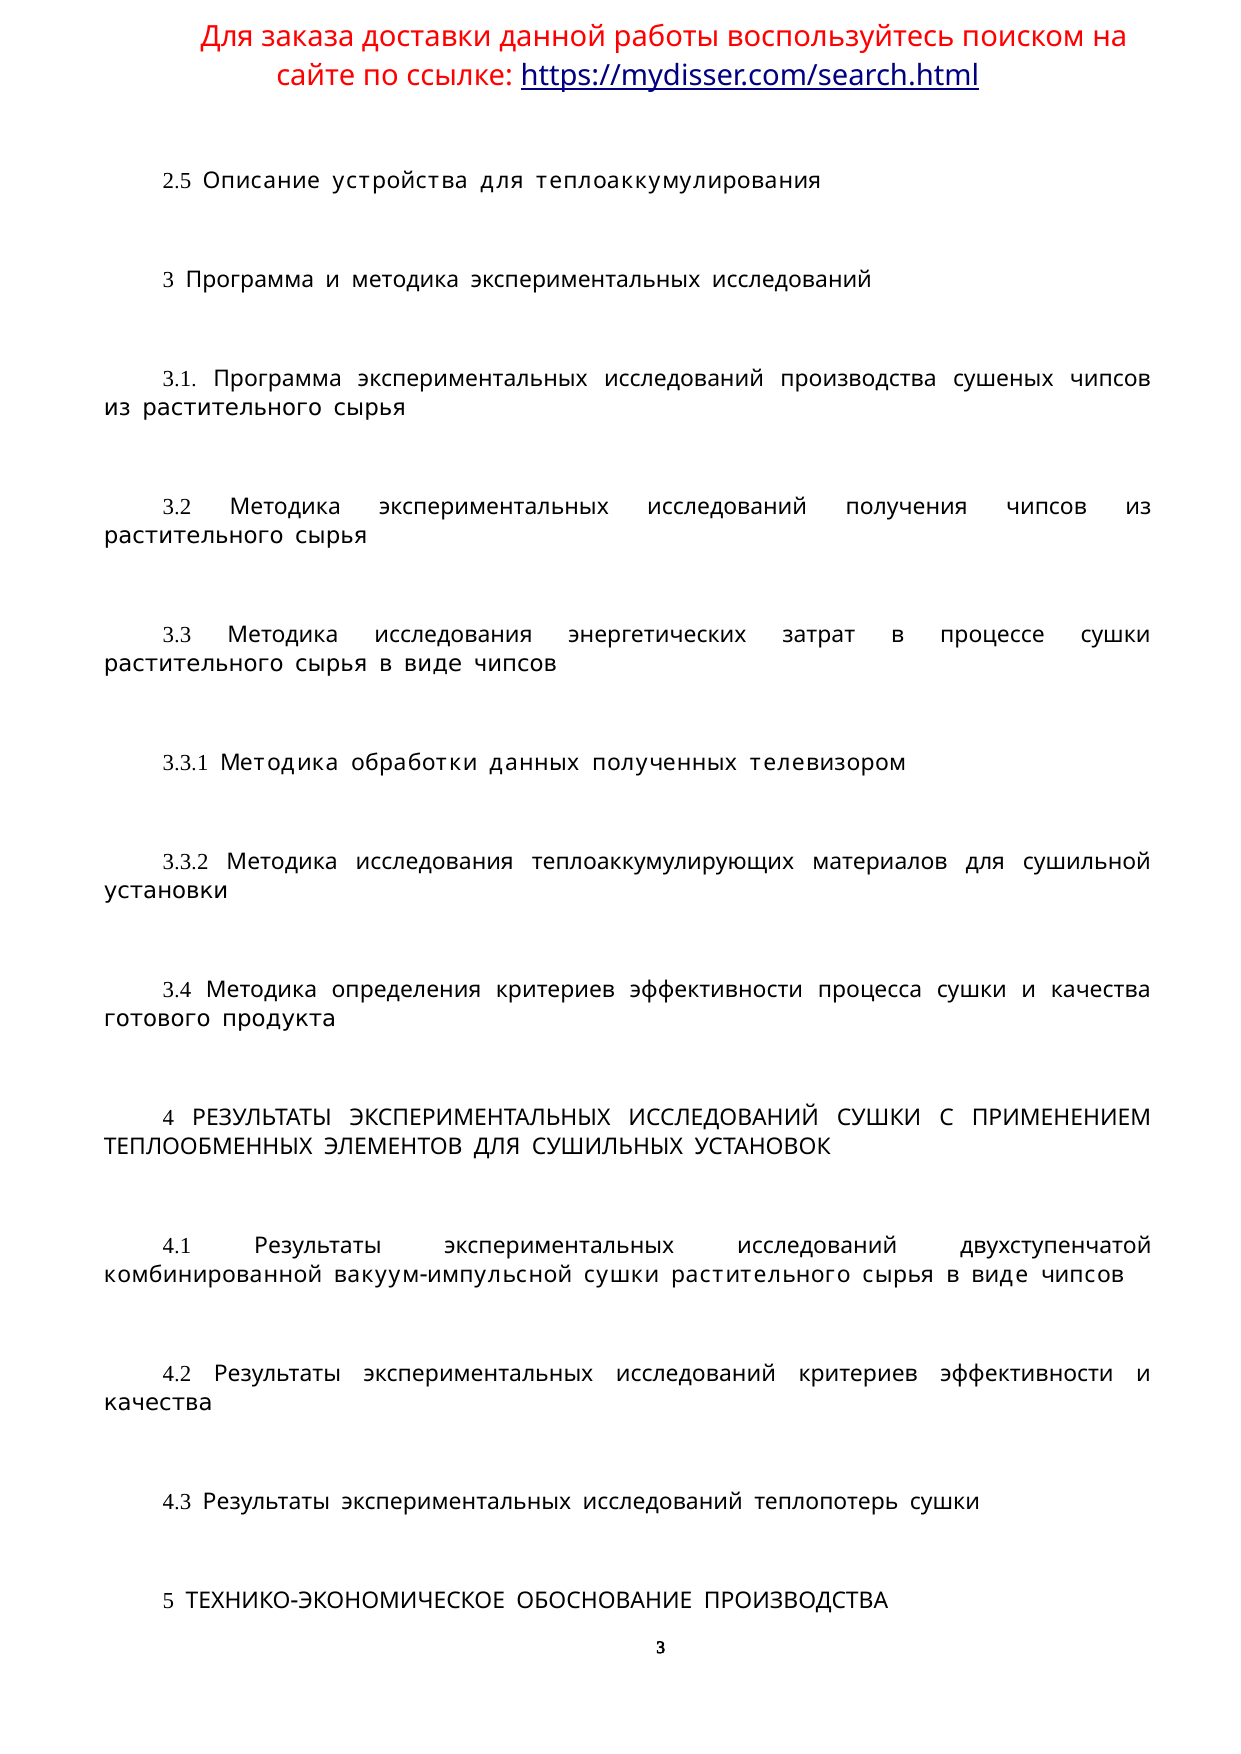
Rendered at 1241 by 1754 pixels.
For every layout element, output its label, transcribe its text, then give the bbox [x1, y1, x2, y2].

text 3.3 Методика исследования энергетических затрат в процессе сушки растительного сырья в виде чипсов [103, 619, 1152, 676]
text 4 РЕЗУЛЬТАТЫ ЭКСПЕРИМЕНТАЛЬНЫХ ИССЛЕДОВАНИЙ СУШКИ С ПРИМЕНЕНИЕМ ТЕПЛООБМЕННЫХ ЭЛЕМЕНТОВ ДЛЯ СУШИЛЬНЫХ УСТАНОВОК [103, 1102, 1152, 1159]
text 5 ТЕХНИКО-ЭКОНОМИЧЕСКОЕ ОБОСНОВАНИЕ ПРОИЗВОДСТВА [103, 1584, 1152, 1613]
text 4.2 Результаты экспериментальных исследований критериев эффективности и качества [103, 1357, 1152, 1415]
text 3.2 Методика экспериментальных исследований получения чипсов из растительного сырья [103, 491, 1152, 548]
text 4.3 Результаты экспериментальных исследований теплопотерь сушки [103, 1485, 1152, 1514]
text 3.1. Программа экспериментальных исследований производства сушеных чипсов из растительного сырья [103, 363, 1152, 420]
text 2.5 Описание устройства для теплоаккумулирования [103, 164, 1152, 193]
text 3.3.2 Методика исследования теплоаккумулирующих материалов для сушильной установки [103, 846, 1152, 903]
text 3.3.1 Методика обработки данных полученных телевизором [103, 747, 1152, 775]
text 3 Программа и методика экспериментальных исследований [103, 264, 1152, 292]
text 3.4 Методика определения критериев эффективности процесса сушки и качества готового продукта [103, 974, 1152, 1031]
text 4.1 Результаты экспериментальных исследований двухступенчатой комбинированной вакуум-импульсной сушки растительного сырья в виде чипсов [103, 1229, 1152, 1287]
